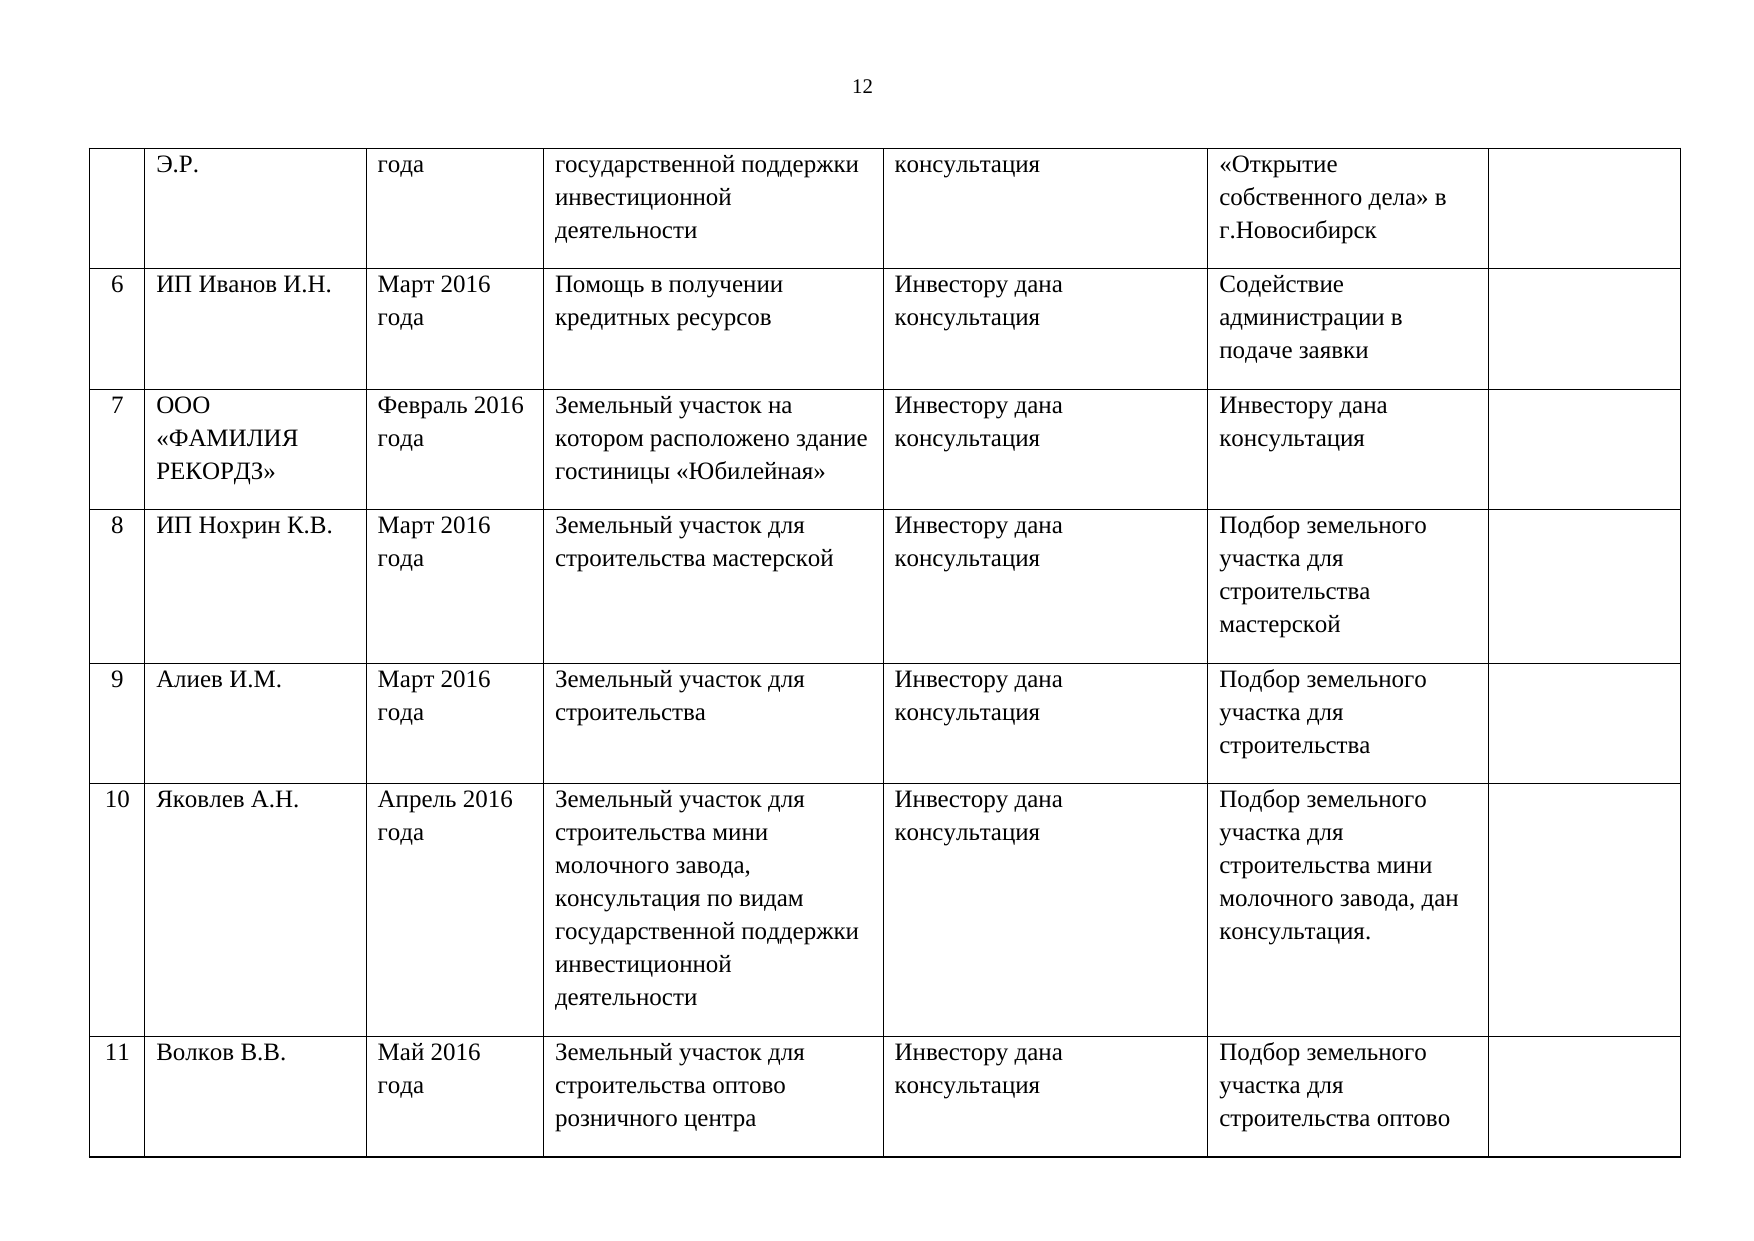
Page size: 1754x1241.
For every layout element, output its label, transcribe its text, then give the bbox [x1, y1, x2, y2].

table_cell Земельный участок для строительства мини молочного завода, консультация по видам государственной поддержки инвестиционной деятельности [544, 784, 883, 1036]
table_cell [544, 1037, 883, 1156]
table_cell [1489, 269, 1680, 389]
table_cell 5 [90, 149, 144, 268]
table_cell ООО «ФАМИЛИЯ РЕКОРДЗ» [145, 390, 366, 509]
table_cell ИП Иванов И.Н. [145, 269, 366, 389]
table_cell Март 2016 года [367, 269, 543, 389]
table_cell Подбор земельного участка для строительства мини молочного завода, дан консультация. [1208, 784, 1488, 1036]
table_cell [884, 1037, 1207, 1156]
table_cell ИП Нохрин К.В. [145, 510, 366, 663]
table_cell Инвестору дана консультация [884, 390, 1207, 509]
table_cell [1489, 390, 1680, 509]
table_cell [1489, 1037, 1680, 1156]
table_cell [1208, 1037, 1488, 1156]
table_cell Инвестору дана консультация [884, 784, 1207, 1036]
table_cell Земельный участок для строительства [544, 664, 883, 783]
table_cell 9 [90, 664, 144, 783]
table_cell [1489, 149, 1680, 268]
table_cell Содействие администрации в подаче заявки [1208, 269, 1488, 389]
table_cell Инвестору дана консультация [884, 510, 1207, 663]
table_cell Волков В.В. [145, 1037, 366, 1156]
table_cell 8 [90, 510, 144, 663]
table_cell Земельный участок для строительства мастерской [544, 510, 883, 663]
table_cell Инвестору дана консультация [884, 269, 1207, 389]
table_cell 6 [90, 269, 144, 389]
table_cell [1489, 664, 1680, 783]
table_cell Инвестору дана консультация [884, 664, 1207, 783]
table_cell Габдрахманов Э.Р. [145, 149, 366, 268]
table_cell Земельный участок на котором расположено здание гостиницы «Юбилейная» [544, 390, 883, 509]
table_cell Март 2016 года [367, 664, 543, 783]
table_cell 11 [90, 1037, 144, 1156]
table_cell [1208, 149, 1488, 268]
table_cell Помощь в получении кредитных ресурсов [544, 269, 883, 389]
table_cell Алиев И.М. [145, 664, 366, 783]
table_cell Март 2016 года [367, 510, 543, 663]
table_cell Март 2016 года [367, 149, 543, 268]
table_cell 10 [90, 784, 144, 1036]
table_cell Подбор земельного участка для строительства [1208, 664, 1488, 783]
table_cell Инвестору дана консультация [1208, 390, 1488, 509]
table_cell Май 2016 года [367, 1037, 543, 1156]
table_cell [544, 149, 883, 268]
table_cell [1489, 510, 1680, 663]
table_cell [1489, 784, 1680, 1036]
table_cell Подбор земельного участка для строительства мастерской [1208, 510, 1488, 663]
table_cell 7 [90, 390, 144, 509]
table_cell Февраль 2016 года [367, 390, 543, 509]
table_cell Апрель 2016 года [367, 784, 543, 1036]
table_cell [884, 149, 1207, 268]
table_cell Яковлев А.Н. [145, 784, 366, 1036]
